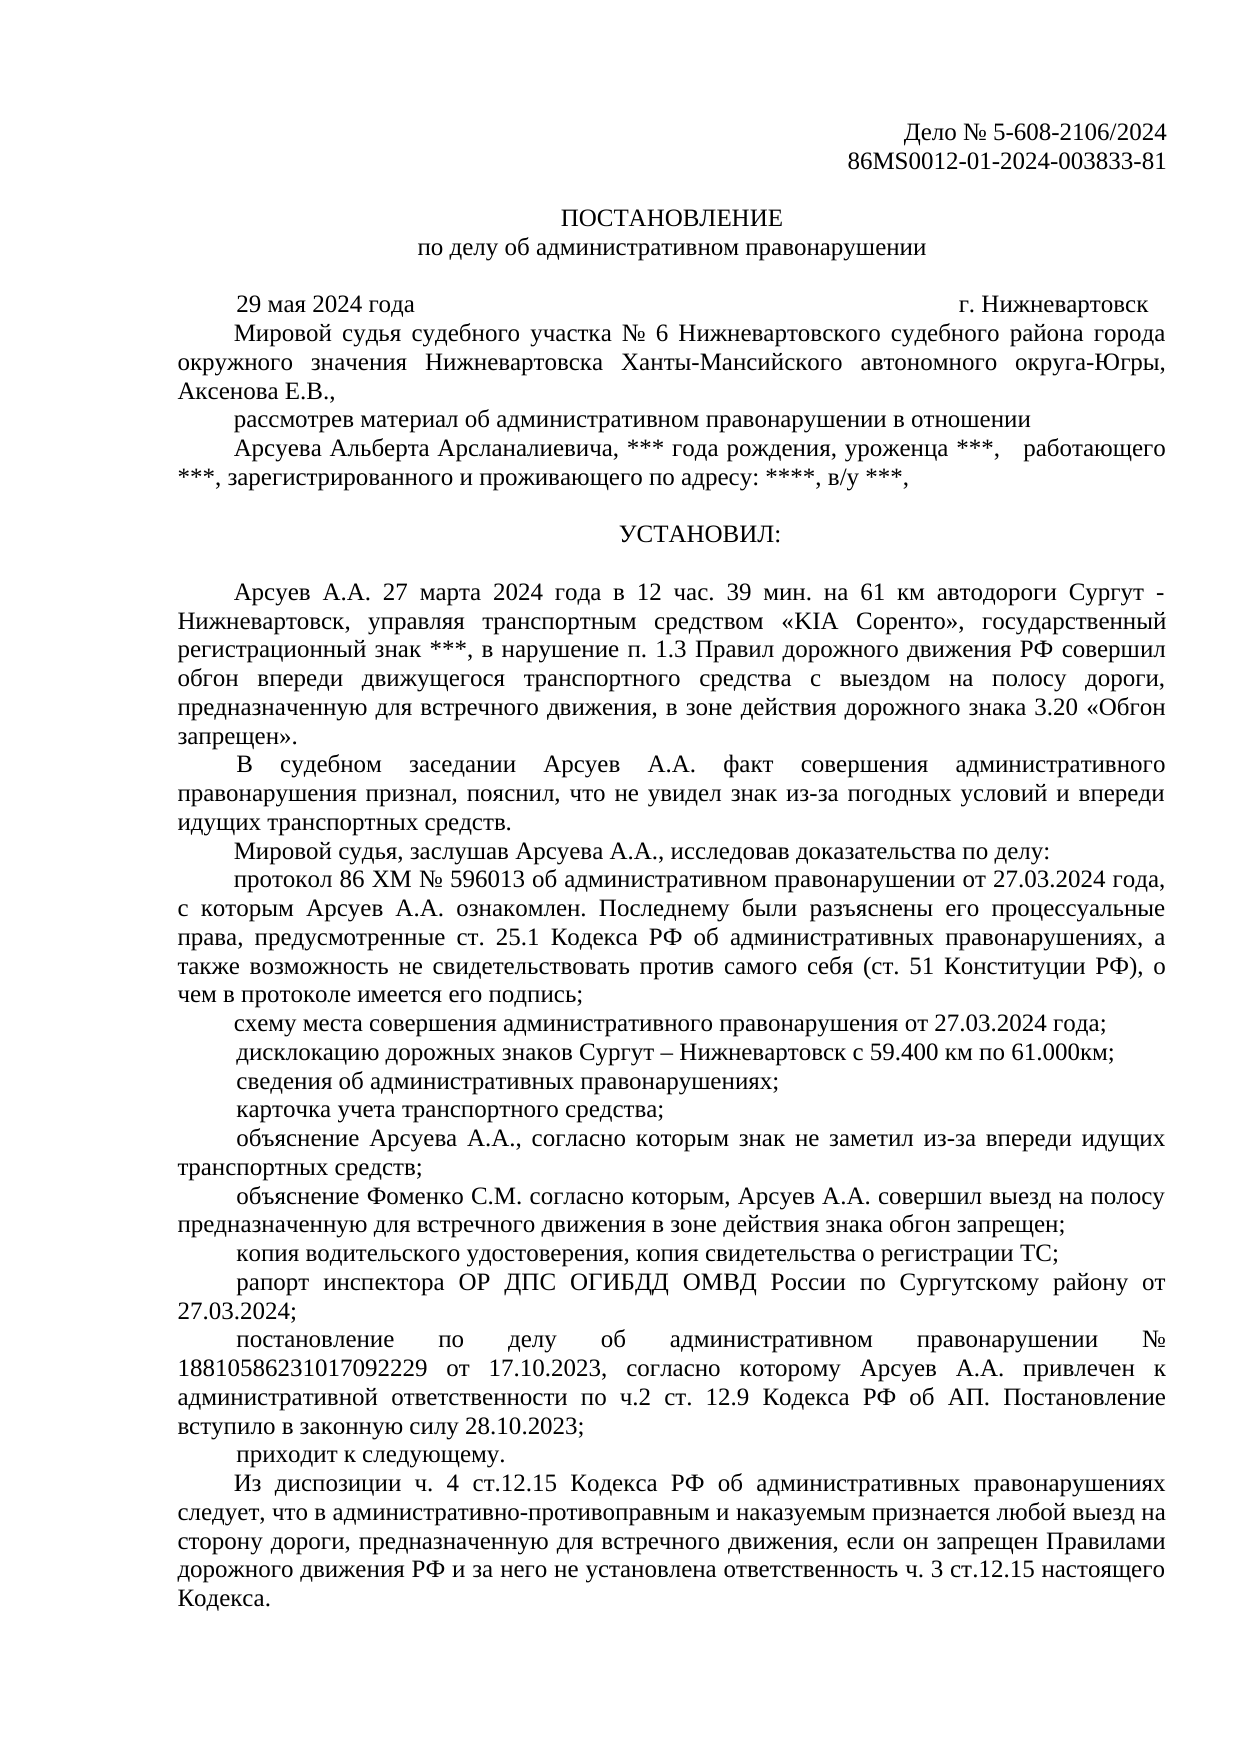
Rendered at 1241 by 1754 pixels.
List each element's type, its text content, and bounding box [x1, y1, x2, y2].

text рассмотрев материал об административном правонарушении в отношении [177, 404, 1167, 433]
text В судебном заседании Арсуев А.А. факт совершения административного правонарушения признал, пояснил, что не увидел знак из-за погодных условий и впереди идущих транспортных средств. [177, 749, 1167, 836]
text Арсуева Альберта Арсланалиевича, *** года рождения, уроженца ***, работающего ***, зарегистрированного и проживающего по адресу: ****, в/у ***, [177, 433, 1167, 491]
text 86MS0012-01-2024-003833-81 [177, 146, 1167, 175]
text копия водительского удостоверения, копия свидетельства о регистрации ТС; [177, 1238, 1167, 1267]
text протокол 86 ХМ № 596013 об административном правонарушении от 27.03.2024 года, с которым Арсуев А.А. ознакомлен. Последнему были разъяснены его процессуальные права, предусмотренные ст. 25.1 Кодекса РФ об административных правонарушениях, а также возможность не свидетельствовать против самого себя (ст. 51 Конституции РФ), о чем в протоколе имеется его подпись; [177, 864, 1167, 1008]
text рапорт инспектора ОР ДПС ОГИБДД ОМВД России по Сургутскому району от 27.03.2024; [177, 1267, 1167, 1324]
text Мировой судья судебного участка № 6 Нижневартовского судебного района города окружного значения Нижневартовска Ханты-Мансийского автономного округа-Югры, Аксенова Е.В., [177, 318, 1167, 404]
text по делу об административном правонарушении [177, 232, 1167, 261]
text Арсуев А.А. 27 марта 2024 года в 12 час. 39 мин. на 61 км автодороги Сургут - Нижневартовск, управляя транспортным средством «KIA Соренто», государственный регистрационный знак ***, в нарушение п. 1.3 Правил дорожного движения РФ совершил обгон впереди движущегося транспортного средства с выездом на полосу дороги, предназначенную для встречного движения, в зоне действия дорожного знака 3.20 «Обгон запрещен». [177, 577, 1167, 749]
text постановление по делу об административном правонарушении № 18810586231017092229 от 17.10.2023, согласно которому Арсуев А.А. привлечен к административной ответственности по ч.2 ст. 12.9 Кодекса РФ об АП. Постановление вступило в законную силу 28.10.2023; [177, 1324, 1167, 1439]
text приходит к следующему. [177, 1439, 1167, 1468]
text УСТАНОВИЛ: [177, 519, 1167, 548]
text сведения об административных правонарушениях; [177, 1066, 1167, 1094]
text объяснение Фоменко С.М. согласно которым, Арсуев А.А. совершил выезд на полосу предназначенную для встречного движения в зоне действия знака обгон запрещен; [177, 1181, 1167, 1238]
text объяснение Арсуева А.А., согласно которым знак не заметил из-за впереди идущих транспортных средств; [177, 1123, 1167, 1181]
text схему места совершения административного правонарушения от 27.03.2024 года; [177, 1008, 1167, 1037]
text 29 мая 2024 года г. Нижневартовск [177, 289, 1167, 318]
text Дело № 5-608-2106/2024 [177, 117, 1167, 146]
text карточка учета транспортного средства; [177, 1094, 1167, 1123]
text ПОСТАНОВЛЕНИЕ [177, 203, 1167, 232]
text Из диспозиции ч. 4 ст.12.15 Кодекса РФ об административных правонарушениях следует, что в административно-противоправным и наказуемым признается любой выезд на сторону дороги, предназначенную для встречного движения, если он запрещен Правилами дорожного движения РФ и за него не установлена ответственность ч. 3 ст.12.15 настоящего Кодекса. [177, 1468, 1167, 1612]
text дисклокацию дорожных знаков Сургут – Нижневартовск с 59.400 км по 61.000км; [177, 1037, 1167, 1066]
text Мировой судья, заслушав Арсуева А.А., исследовав доказательства по делу: [177, 836, 1167, 864]
